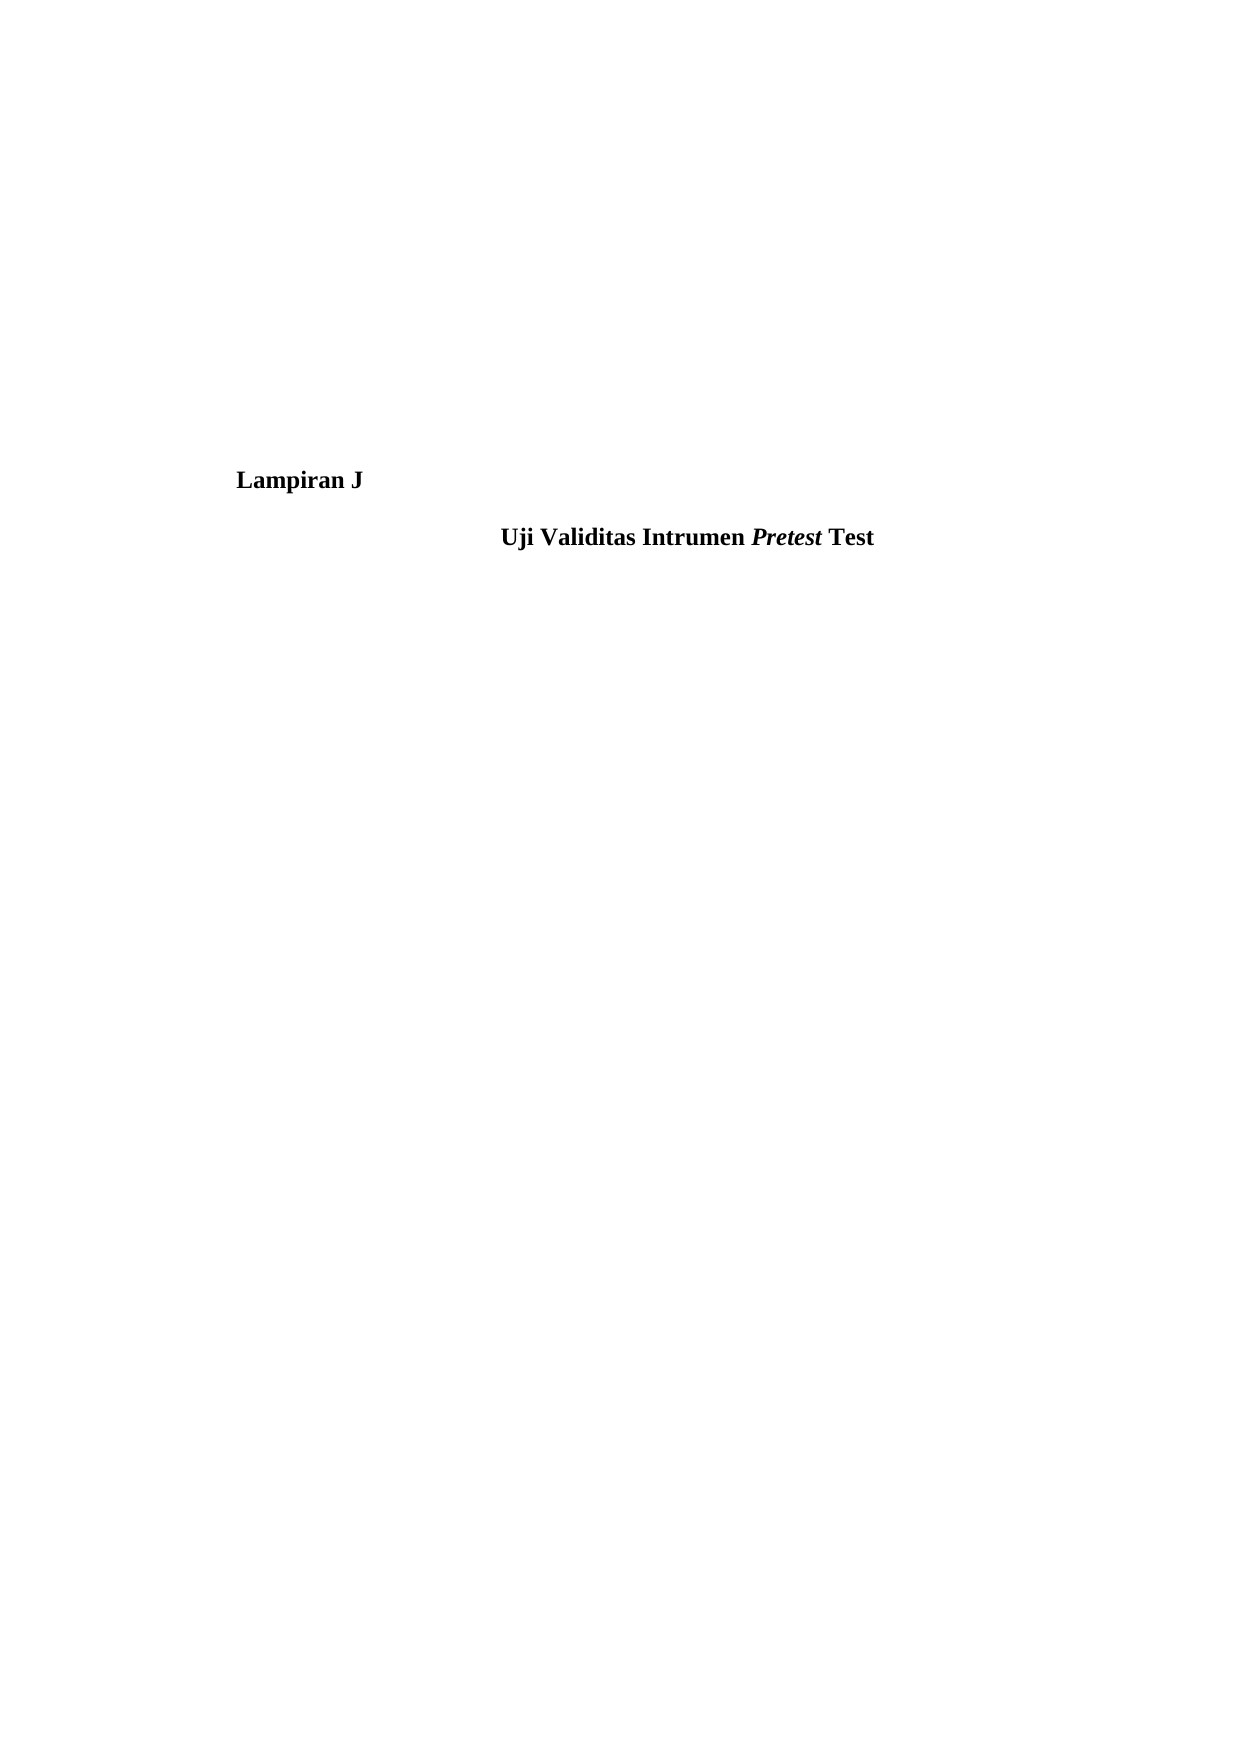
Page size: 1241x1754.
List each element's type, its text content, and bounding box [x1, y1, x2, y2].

text Lampiran J [236, 465, 1063, 493]
text Uji Validitas Intrumen Pretest Test [311, 522, 1063, 551]
